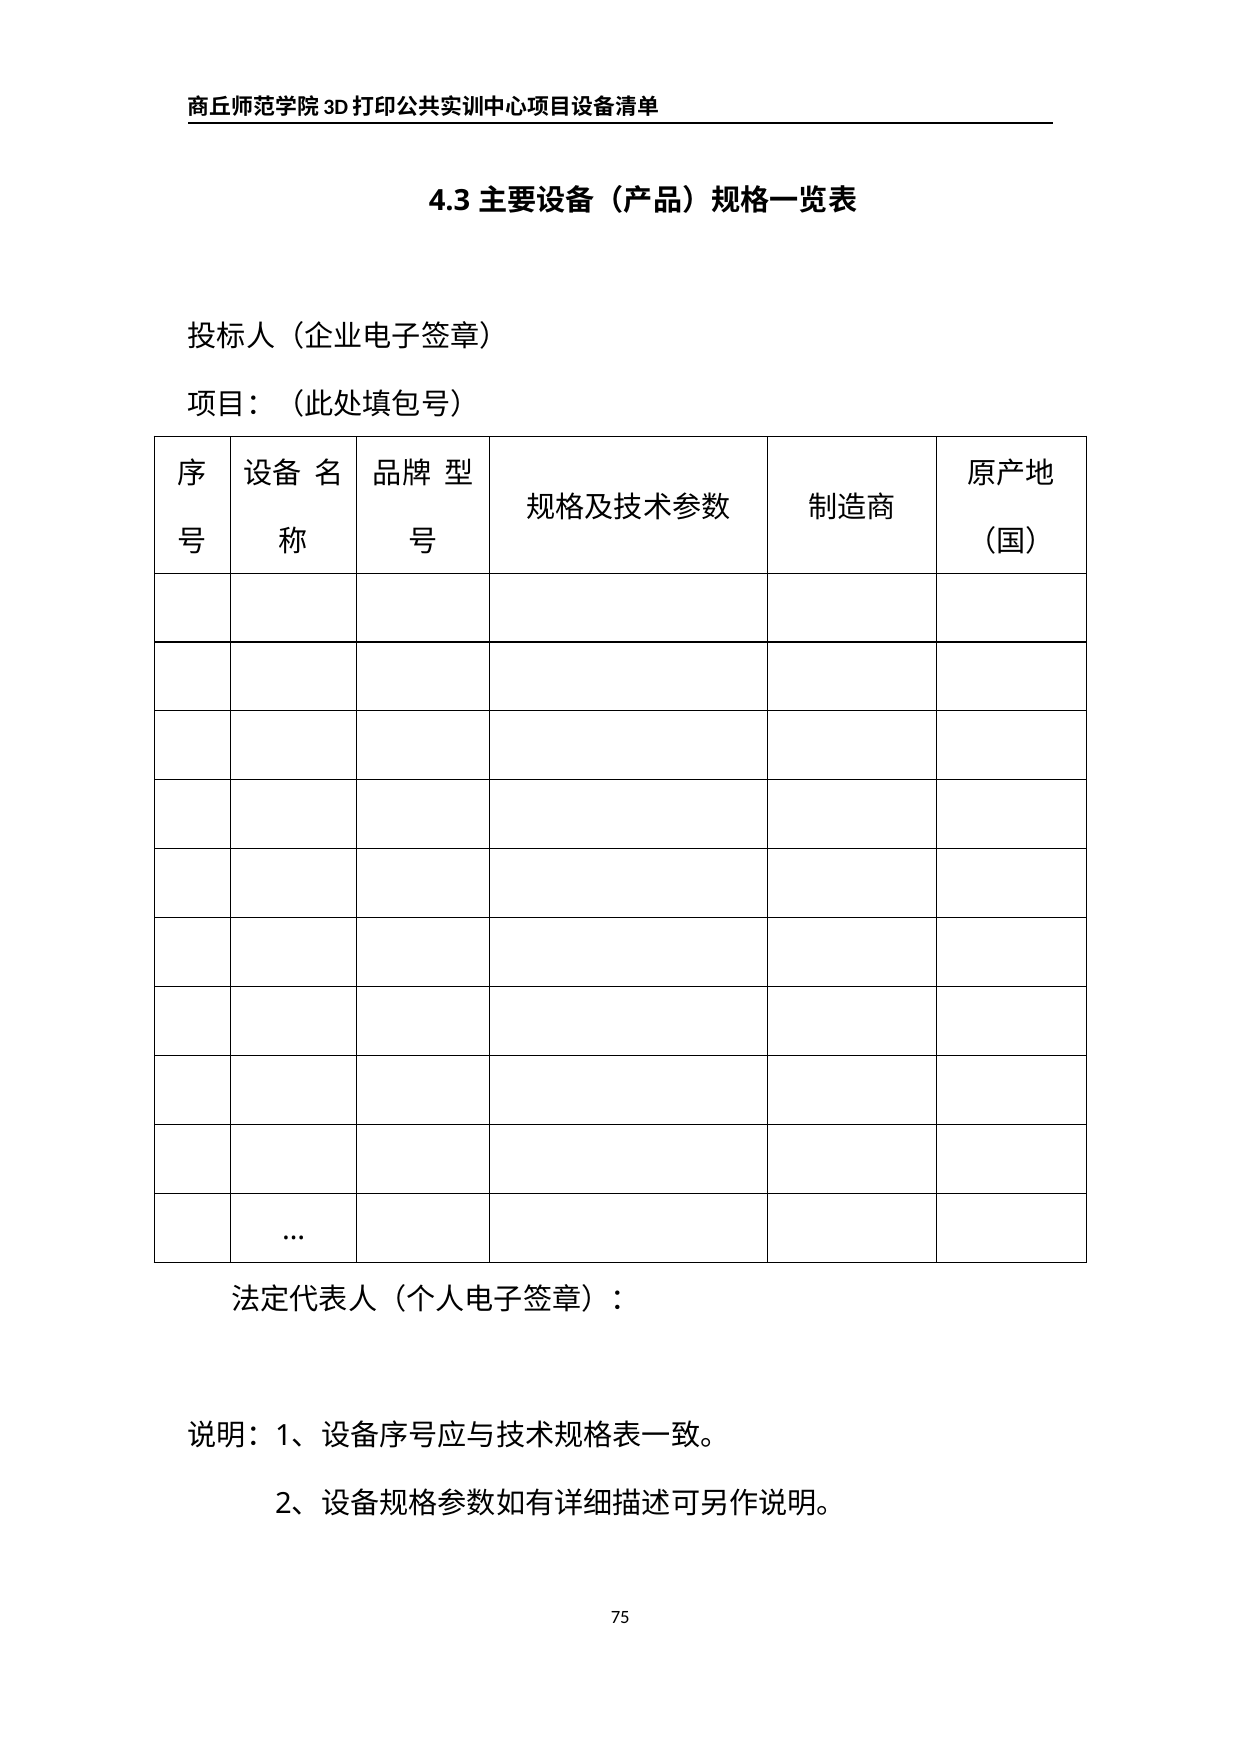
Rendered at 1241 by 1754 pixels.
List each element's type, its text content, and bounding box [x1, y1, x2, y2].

table_cell [231, 1056, 356, 1124]
table_cell [357, 1056, 489, 1124]
table_cell [231, 780, 356, 848]
text 投标人（企业电子签章） [187, 300, 1053, 368]
table_cell [357, 987, 489, 1055]
table_cell [490, 987, 767, 1055]
table_cell [231, 643, 356, 710]
table_cell [490, 918, 767, 986]
table_cell [357, 780, 489, 848]
table_cell [768, 780, 936, 848]
table_cell [357, 643, 489, 710]
table_cell [937, 1125, 1086, 1193]
table_cell [155, 780, 230, 848]
table_cell [768, 849, 936, 917]
table_cell [937, 918, 1086, 986]
table_cell [768, 918, 936, 986]
table_cell [490, 780, 767, 848]
table_header 序号 [155, 437, 230, 572]
table_cell [357, 849, 489, 917]
table_cell [155, 1056, 230, 1124]
table_header 设备 名称 [231, 437, 356, 572]
table_cell [357, 1194, 489, 1262]
text 项目：（此处填包号） [187, 368, 1053, 436]
table_cell [155, 711, 230, 779]
table_cell [937, 574, 1086, 641]
table_cell [937, 643, 1086, 710]
table_cell [231, 1125, 356, 1193]
table_cell [768, 987, 936, 1055]
table_cell [937, 1056, 1086, 1124]
table_cell [155, 1125, 230, 1193]
table_cell [231, 918, 356, 986]
table_header 规格及技术参数 [490, 437, 767, 572]
table_cell [937, 1194, 1086, 1262]
table_header 品牌 型号 [357, 437, 489, 572]
table_cell [490, 1056, 767, 1124]
table_cell [155, 1194, 230, 1262]
table_cell [490, 849, 767, 917]
table_cell [768, 643, 936, 710]
table_cell [768, 1194, 936, 1262]
table_header 制造商 [768, 437, 936, 572]
table_cell [357, 918, 489, 986]
table_cell [937, 849, 1086, 917]
table_cell [490, 711, 767, 779]
table_cell [768, 574, 936, 641]
table_cell [768, 711, 936, 779]
table_cell [768, 1056, 936, 1124]
table_cell [357, 711, 489, 779]
table_cell [155, 918, 230, 986]
table_cell [937, 711, 1086, 779]
table_cell [937, 780, 1086, 848]
table_cell [231, 987, 356, 1055]
table_cell [155, 987, 230, 1055]
table_cell … [231, 1194, 356, 1262]
table_cell [490, 1194, 767, 1262]
table_cell [155, 574, 230, 641]
table_cell [490, 574, 767, 641]
table_cell [231, 849, 356, 917]
table_cell [155, 849, 230, 917]
table_cell [231, 574, 356, 641]
table_cell [357, 1125, 489, 1193]
table_cell [937, 987, 1086, 1055]
table_cell [357, 574, 489, 641]
table_cell [768, 1125, 936, 1193]
text 4.3 主要设备（产品）规格一览表 [187, 164, 1053, 232]
table_cell [490, 643, 767, 710]
table_cell [490, 1125, 767, 1193]
table_header 原产地（国） [937, 437, 1086, 572]
text 2、设备规格参数如有详细描述可另作说明。 [187, 1467, 1053, 1535]
text 法定代表人（个人电子签章）： [187, 1263, 1053, 1331]
text 说明：1、设备序号应与技术规格表一致。 [187, 1399, 1053, 1467]
table_cell [231, 711, 356, 779]
table_cell [155, 643, 230, 710]
